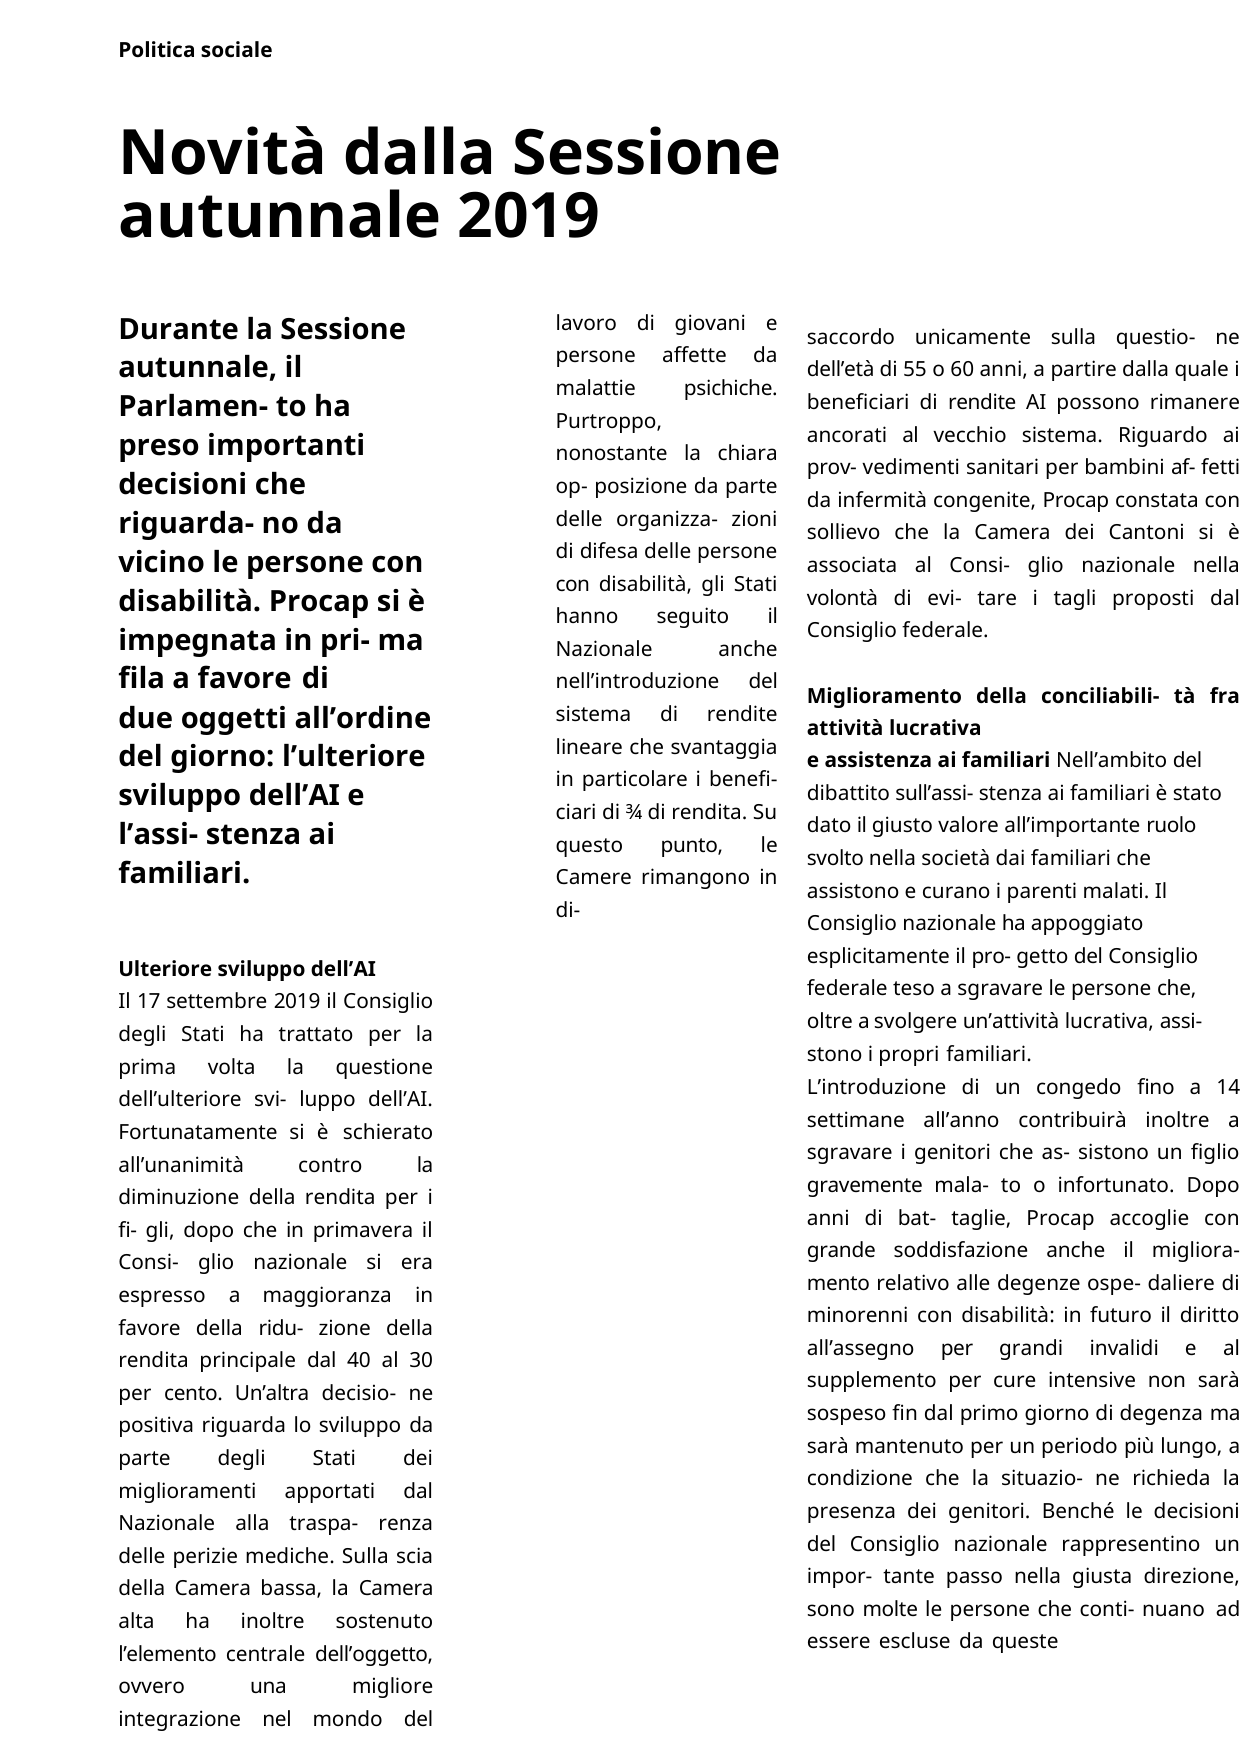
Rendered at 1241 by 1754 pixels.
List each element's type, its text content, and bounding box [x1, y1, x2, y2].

text due oggetti all’ordine del giorno: l’ulteriore sviluppo dell’AI e l’assi- stenza ai familiari. [118, 697, 433, 892]
text Ulteriore sviluppo dell’AI [118, 954, 433, 983]
text Il 17 settembre 2019 il Consiglio degli Stati ha trattato per la prima volta la questione dell’ulteriore svi- luppo dell’AI. Fortunatamente si è schierato all’unanimità contro la diminuzione della rendita per i fi- gli, dopo che in primavera il Consi- glio nazionale si era espresso a maggioranza in favore della ridu- zione della rendita principale dal 40 al 30 per cento. Un’altra decisio- ne positiva riguarda lo sviluppo da parte degli Stati dei miglioramenti apportati dal Nazionale alla traspa- renza delle perizie mediche. Sulla scia della Camera bassa, la Camera alta ha inoltre sostenuto l’elemento centrale dell’oggetto, ovvero una migliore integrazione nel mondo del lavoro di giovani e persone affette da malattie psichiche. Purtroppo, nonostante la chiara op- posizione da parte delle organizza- zioni di difesa delle persone con disabilità, gli Stati hanno seguito il Nazionale anche nell’introduzione del sistema di rendite lineare che svantaggia in particolare i benefi- ciari di ¾ di rendita. Su questo punto, le Camere rimangono in di- [555, 308, 777, 923]
subtitle Durante la Sessione autunnale, il Parlamen- to ha preso importanti decisioni che riguarda- no da vicino le persone con disabilità. Procap si è impegnata in pri- ma fila a favore di [118, 308, 431, 697]
text L’introduzione di un congedo fino a 14 settimane all’anno contribuirà inoltre a sgravare i genitori che as- sistono un figlio gravemente mala- to o infortunato. Dopo anni di bat- taglie, Procap accoglie con grande soddisfazione anche il migliora- mento relativo alle degenze ospe- daliere di minorenni con disabilità: in futuro il diritto all’assegno per grandi invalidi e al supplemento per cure intensive non sarà sospeso fin dal primo giorno di degenza ma sarà mantenuto per un periodo più lungo, a condizione che la situazio- ne richieda la presenza dei genitori. Benché le decisioni del Consiglio nazionale rappresentino un impor- tante passo nella giusta direzione, sono molte le persone che conti- nuano ad essere escluse da queste [807, 1072, 1240, 1655]
text e assistenza ai familiari Nell’ambito del dibattito sull’assi- stenza ai familiari è stato dato il giusto valore all’importante ruolo svolto nella società dai familiari che assistono e curano i parenti malati. Il Consiglio nazionale ha appoggiato esplicitamente il pro- getto del Consiglio federale teso a sgravare le persone che, oltre a svolgere un’attività lucrativa, assi- stono i propri familiari. [807, 745, 1235, 1067]
subtitle Novità dalla Sessione autunnale 2019 [118, 120, 911, 256]
text Politica sociale [118, 36, 1240, 64]
text saccordo unicamente sulla questio- ne dell’età di 55 o 60 anni, a partire dalla quale i beneficiari di rendite AI possono rimanere ancorati al vecchio sistema. Riguardo ai prov- vedimenti sanitari per bambini af- fetti da infermità congenite, Procap constata con sollievo che la Camera dei Cantoni si è associata al Consi- glio nazionale nella volontà di evi- tare i tagli proposti dal Consiglio federale. [807, 322, 1240, 644]
text Il 17 settembre 2019 il Consiglio degli Stati ha trattato per la prima volta la questione dell’ulteriore svi- luppo dell’AI. Fortunatamente si è schierato all’unanimità contro la diminuzione della rendita per i fi- gli, dopo che in primavera il Consi- glio nazionale si era espresso a maggioranza in favore della ridu- zione della rendita principale dal 40 al 30 per cento. Un’altra decisio- ne positiva riguarda lo sviluppo da parte degli Stati dei miglioramenti apportati dal Nazionale alla traspa- renza delle perizie mediche. Sulla scia della Camera bassa, la Camera alta ha inoltre sostenuto l’elemento centrale dell’oggetto, ovvero una migliore integrazione nel mondo del lavoro di giovani e persone affette da malattie psichiche. Purtroppo, nonostante la chiara op- posizione da parte delle organizza- zioni di difesa delle persone con disabilità, gli Stati hanno seguito il Nazionale anche nell’introduzione del sistema di rendite lineare che svantaggia in particolare i benefi- ciari di ¾ di rendita. Su questo punto, le Camere rimangono in di- [118, 987, 433, 1732]
text Miglioramento della conciliabili- tà fra attività lucrativa [807, 681, 1240, 742]
